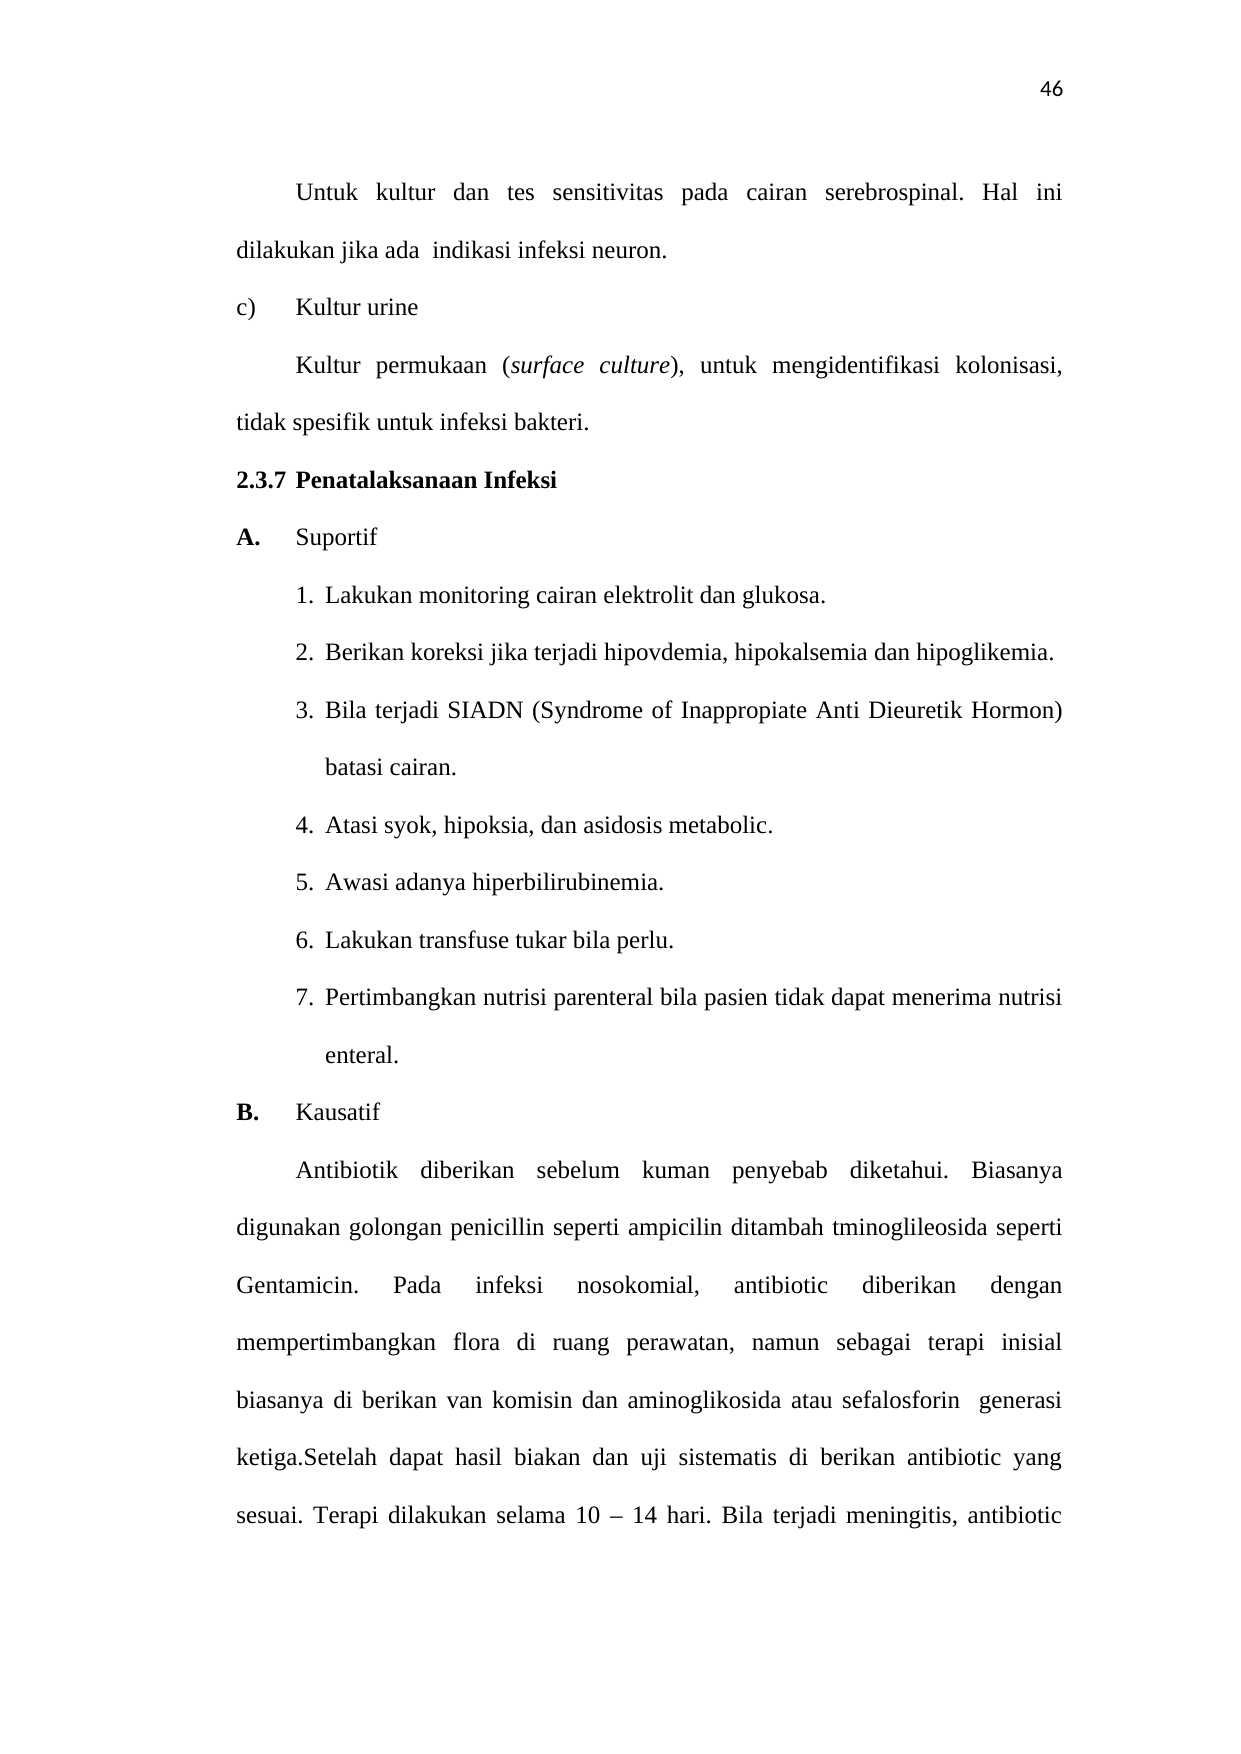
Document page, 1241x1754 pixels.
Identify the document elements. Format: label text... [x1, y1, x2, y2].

list Penatalaksanaan Infeksi [236, 465, 1063, 493]
list Lakukan monitoring cairan elektrolit dan glukosa. [295, 580, 1063, 608]
list Berikan koreksi jika terjadi hipovdemia, hipokalsemia dan hipoglikemia. [295, 637, 1063, 666]
list Pertimbangkan nutrisi parenteral bila pasien tidak dapat menerima nutrisi enteral. [295, 982, 1063, 1068]
list Atasi syok, hipoksia, dan asidosis metabolic. [295, 810, 1063, 838]
list Kausatif [236, 1097, 1063, 1126]
list Suportif [236, 522, 1063, 551]
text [236, 1155, 1063, 1528]
list Awasi adanya hiperbilirubinemia. [295, 867, 1063, 896]
list Bila terjadi SIADN (Syndrome of Inappropiate Anti Dieuretik Hormon) batasi cairan. [295, 695, 1063, 781]
list Lakukan transfuse tukar bila perlu. [295, 925, 1063, 953]
text Kultur permukaan (surface culture), untuk mengidentifikasi kolonisasi, tidak spesifik untuk infeksi bakteri. [236, 350, 1063, 436]
text Untuk kultur dan tes sensitivitas pada cairan serebrospinal. Hal ini dilakukan jika ada indikasi infeksi neuron. [236, 177, 1063, 263]
list Kultur urine [236, 292, 1063, 321]
